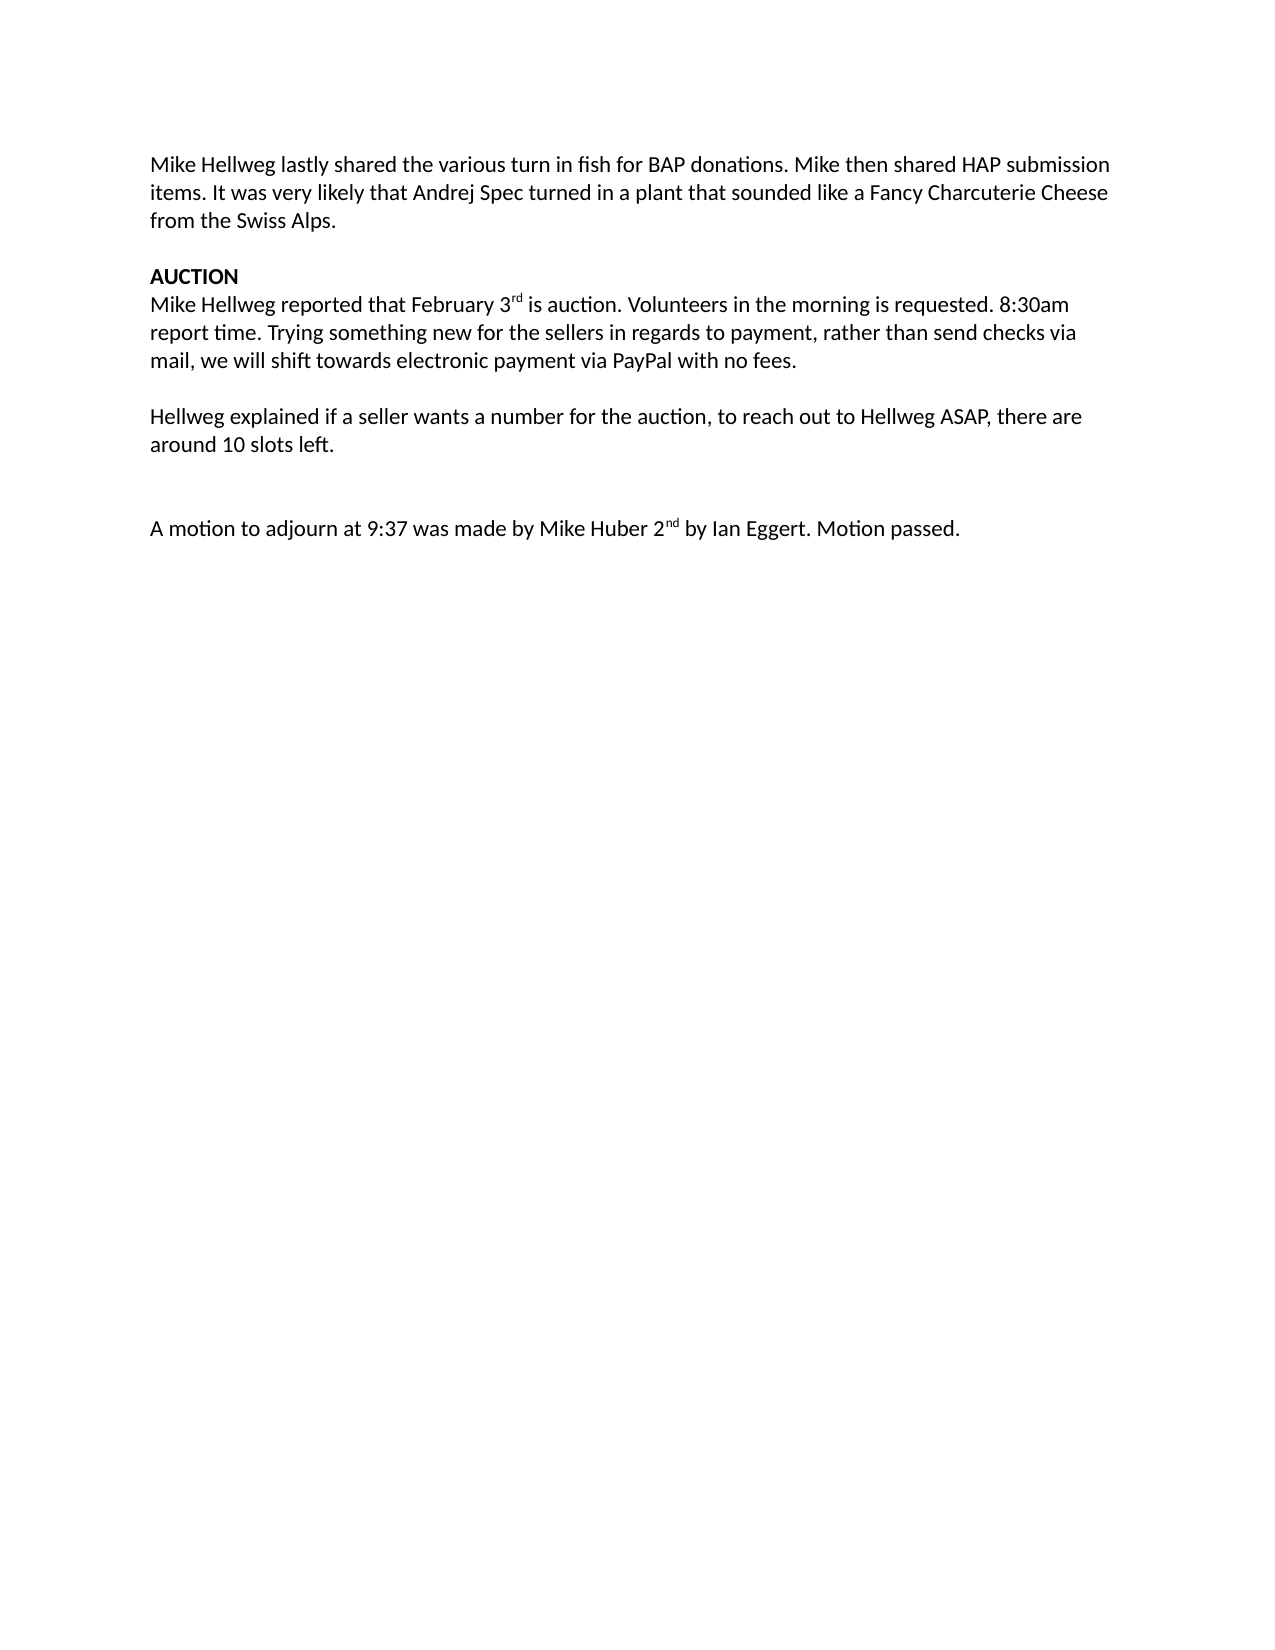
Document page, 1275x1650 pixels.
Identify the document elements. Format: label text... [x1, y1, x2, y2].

text Hellweg explained if a seller wants a number for the auction, to reach out to Hellweg ASAP, there are around 10 slots left. [150, 402, 1125, 458]
text Mike Hellweg lastly shared the various turn in fish for BAP donations. Mike then shared HAP submission items. It was very likely that Andrej Spec turned in a plant that sounded like a Fancy Charcuterie Cheese from the Swiss Alps. [150, 150, 1125, 234]
text A motion to adjourn at 9:37 was made by Mike Huber 2nd by Ian Eggert. Motion passed. [150, 514, 1125, 542]
text Mike Hellweg reported that February 3rd is auction. Volunteers in the morning is requested. 8:30am report time. Trying something new for the sellers in regards to payment, rather than send checks via mail, we will shift towards electronic payment via PayPal with no fees. [150, 290, 1125, 374]
text AUCTION [150, 262, 1125, 290]
